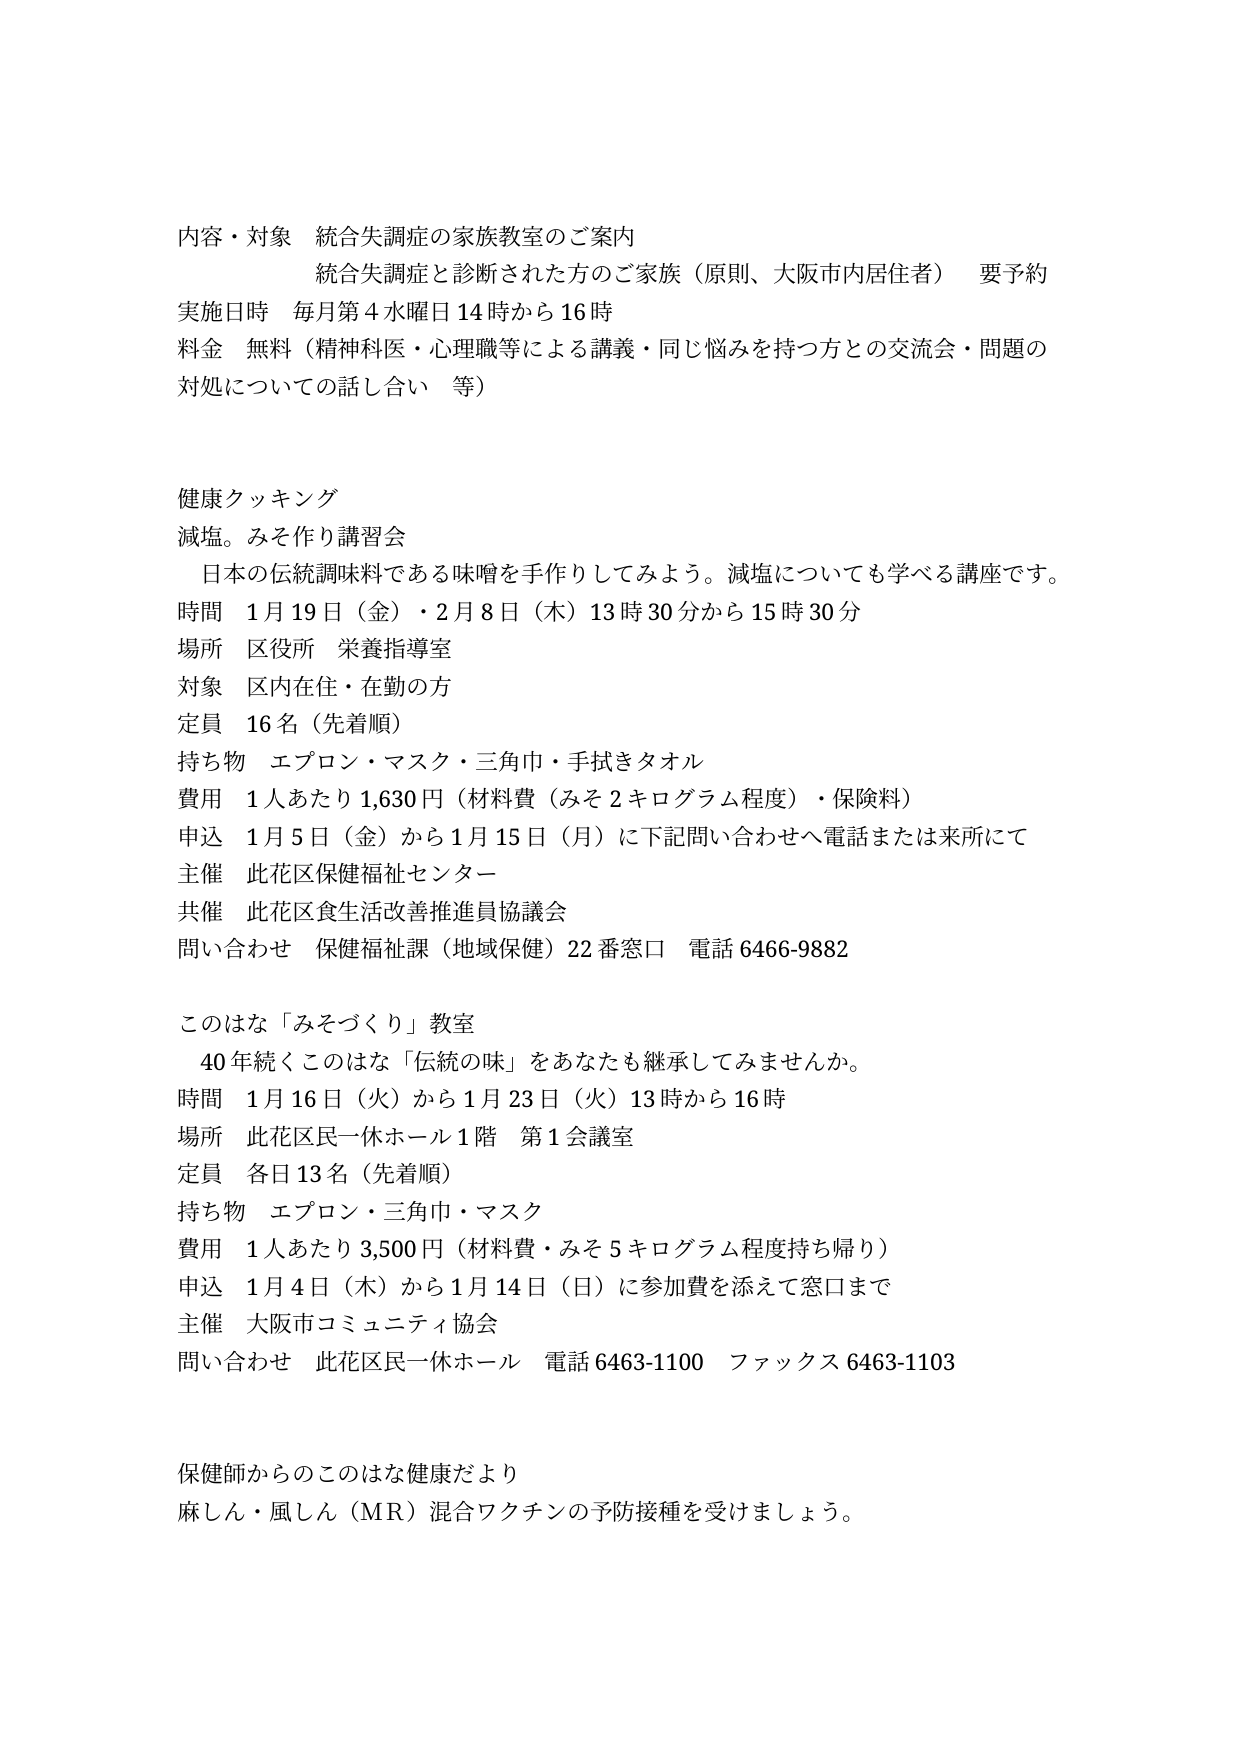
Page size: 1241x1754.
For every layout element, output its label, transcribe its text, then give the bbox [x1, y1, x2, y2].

text 対象 区内在住・在勤の方 [177, 667, 1063, 704]
text 時間 1月19日（金）・2月8日（木）13時30分から15時30分 [177, 592, 1063, 629]
text 減塩。みそ作り講習会 [177, 517, 1063, 554]
text 持ち物 エプロン・三角巾・マスク [177, 1192, 1063, 1229]
text 持ち物 エプロン・マスク・三角巾・手拭きタオル [177, 742, 1063, 779]
text 定員 各日13名（先着順） [177, 1154, 1063, 1192]
text 問い合わせ 保健福祉課（地域保健）22番窓口 電話6466‐9882 [177, 929, 1063, 967]
text このはな「みそづくり」教室 [177, 1004, 1063, 1042]
text 内容・対象 統合失調症の家族教室のご案内 [177, 217, 1063, 254]
text 場所 区役所 栄養指導室 [177, 629, 1063, 667]
text 場所 此花区民一休ホール1階 第1会議室 [177, 1117, 1063, 1154]
text 費用 1人あたり3,500円（材料費・みそ5キログラム程度持ち帰り） [177, 1229, 1063, 1267]
text 主催 此花区保健福祉センター [177, 854, 1063, 892]
text 申込 1月4日（木）から1月14日（日）に参加費を添えて窓口まで [177, 1267, 1063, 1304]
text 40年続くこのはな「伝統の味」をあなたも継承してみませんか。 [177, 1042, 1063, 1079]
text 時間 1月16日（火）から1月23日（火）13時から16時 [177, 1079, 1063, 1117]
text 費用 1人あたり1,630円（材料費（みそ2キログラム程度）・保険料） [177, 779, 1063, 817]
text 統合失調症と診断された方のご家族（原則、大阪市内居住者） 要予約 [177, 254, 1063, 292]
text 申込 1月5日（金）から1月15日（月）に下記問い合わせへ電話または来所にて [177, 817, 1063, 854]
text 保健師からのこのはな健康だより [177, 1454, 1063, 1492]
text 麻しん・風しん（ＭＲ）混合ワクチンの予防接種を受けましょう。 [177, 1492, 1063, 1529]
text 定員 16名（先着順） [177, 704, 1063, 742]
text 実施日時 毎月第４水曜日14時から16時 [177, 292, 1063, 329]
text 問い合わせ 此花区民一休ホール 電話6463-1100 ファックス6463-1103 [177, 1342, 1063, 1379]
text 健康クッキング [177, 479, 1063, 517]
text 共催 此花区食生活改善推進員協議会 [177, 892, 1063, 929]
text 料金 無料（精神科医・心理職等による講義・同じ悩みを持つ方との交流会・問題の対処についての話し合い 等） [177, 329, 1063, 404]
text 主催 大阪市コミュニティ協会 [177, 1304, 1063, 1342]
text 日本の伝統調味料である味噌を手作りしてみよう。減塩についても学べる講座です。 [177, 554, 1063, 592]
